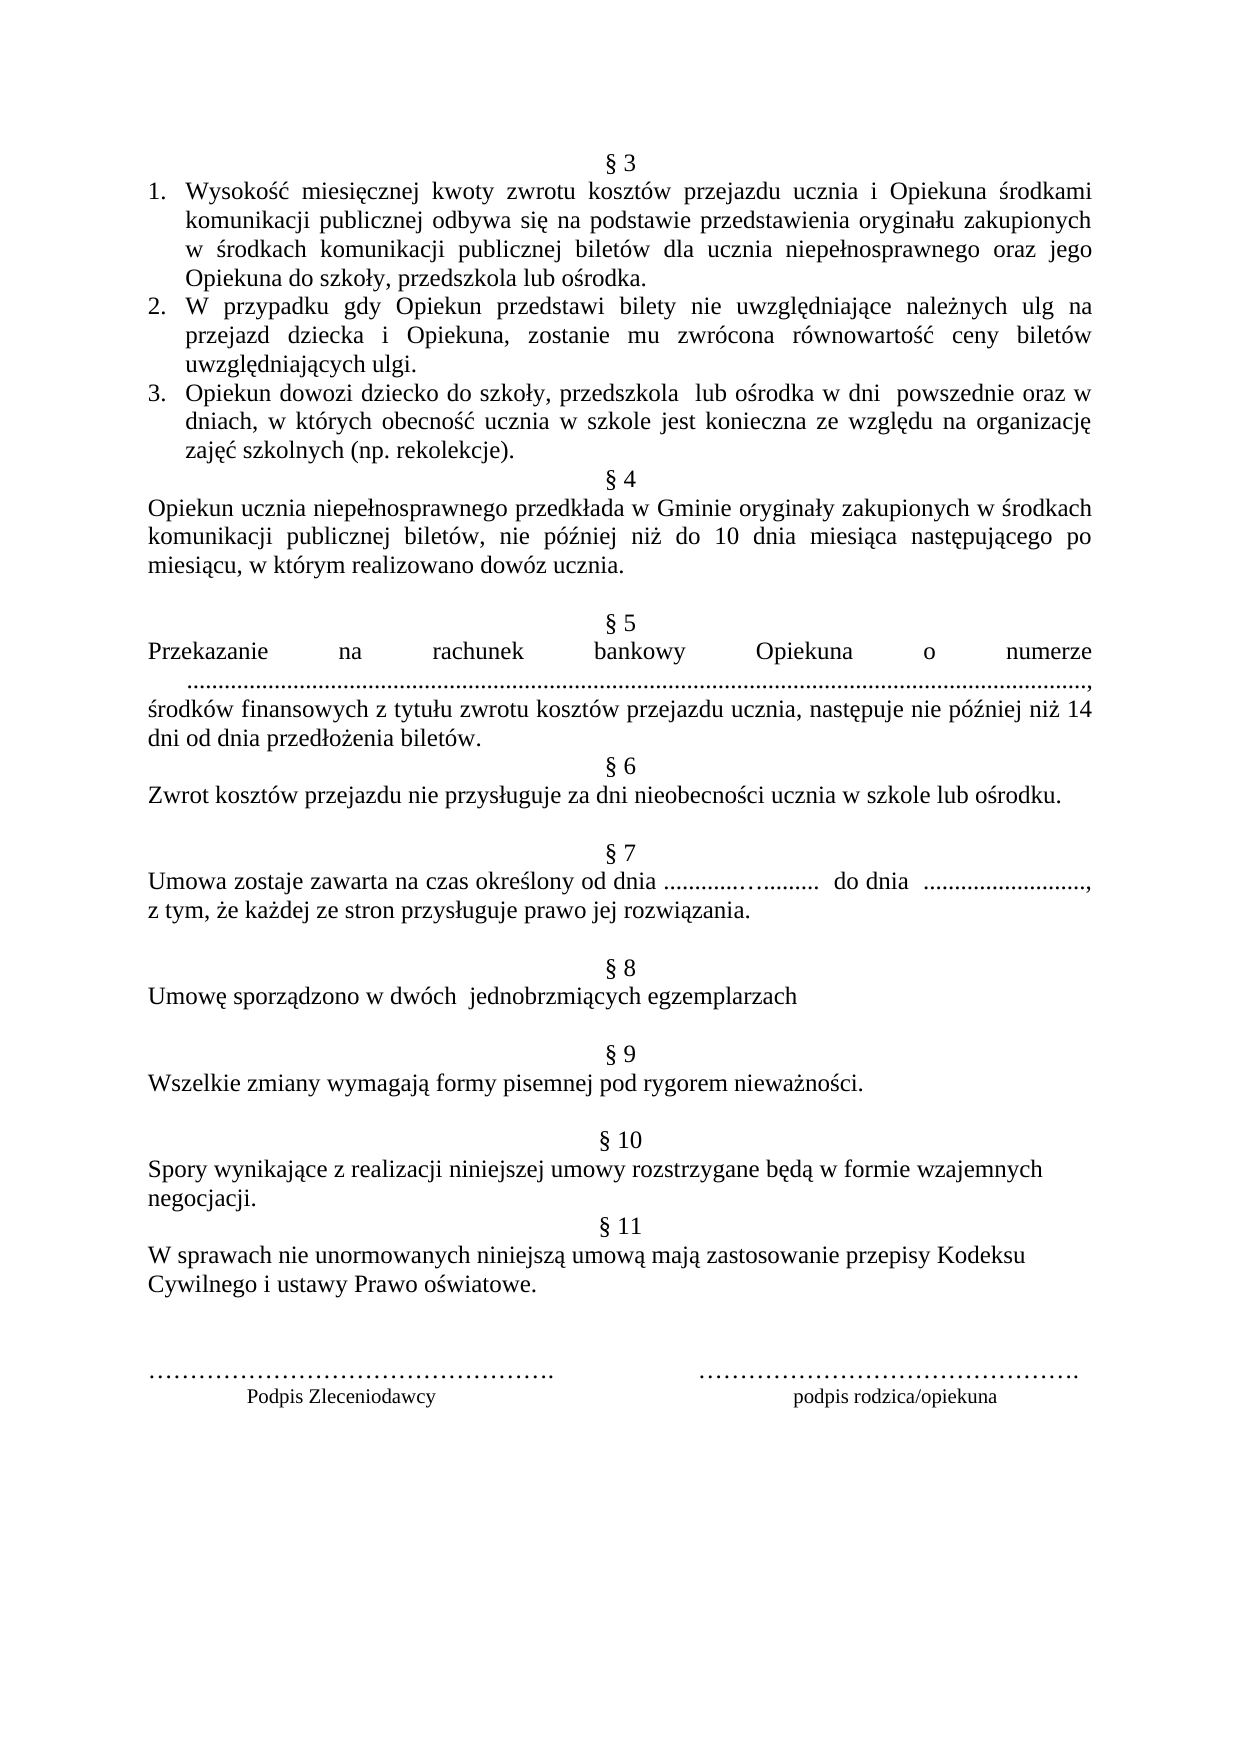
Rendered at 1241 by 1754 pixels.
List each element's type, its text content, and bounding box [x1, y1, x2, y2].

text Zwrot kosztów przejazdu nie przysługuje za dni nieobecności ucznia w szkole lub ośrodku. [148, 780, 1093, 809]
text Cywilnego i ustawy Prawo oświatowe. [148, 1269, 1093, 1298]
text § 3 [148, 148, 1093, 176]
text Przekazanie na rachunek bankowy Opiekuna o numerze ................................................................................................................................................, środków finansowych z tytułu zwrotu kosztów przejazdu ucznia, następuje nie później niż 14 dni od dnia przedłożenia biletów. [148, 636, 1093, 751]
text § 4 [148, 464, 1093, 493]
text Opiekun ucznia niepełnosprawnego przedkłada w Gminie oryginały zakupionych w środkach komunikacji publicznej biletów, nie później niż do 10 dnia miesiąca następującego po miesiącu, w którym realizowano dowóz ucznia. [148, 493, 1093, 579]
text …………………………………………. ………………………………………. [148, 1355, 1093, 1384]
text Umowa zostaje zawarta na czas określony od dnia ............…......... do dnia .........................., z tym, że każdej ze stron przysługuje prawo jej rozwiązania. [148, 866, 1093, 924]
text § 7 [148, 838, 1093, 866]
list Wysokość miesięcznej kwoty zwrotu kosztów przejazdu ucznia i Opiekuna środkami komunikacji publicznej odbywa się na podstawie przedstawienia oryginału zakupionych w środkach komunikacji publicznej biletów dla ucznia niepełnosprawnego oraz jego Opiekuna do szkoły, przedszkola lub ośrodka. [148, 176, 1093, 291]
text § 5 [148, 608, 1093, 636]
text Spory wynikające z realizacji niniejszej umowy rozstrzygane będą w formie wzajemnych [148, 1154, 1093, 1183]
list W przypadku gdy Opiekun przedstawi bilety nie uwzględniające należnych ulg na przejazd dziecka i Opiekuna, zostanie mu zwrócona równowartość ceny biletów uwzględniających ulgi. [148, 291, 1093, 378]
list Opiekun dowozi dziecko do szkoły, przedszkola lub ośrodka w dni powszednie oraz w dniach, w których obecność ucznia w szkole jest konieczna ze względu na organizację zajęć szkolnych (np. rekolekcje). [148, 378, 1093, 464]
text Wszelkie zmiany wymagają formy pisemnej pod rygorem nieważności. [148, 1068, 1093, 1096]
text W sprawach nie unormowanych niniejszą umową mają zastosowanie przepisy Kodeksu [148, 1240, 1093, 1269]
text § 9 [148, 1039, 1093, 1068]
text Podpis Zleceniodawcy podpis rodzica/opiekuna [148, 1384, 1093, 1408]
text § 10 [148, 1125, 1093, 1154]
text negocjacji. [148, 1183, 1093, 1211]
text § 8 [148, 953, 1093, 981]
text § 6 [148, 751, 1093, 780]
text Umowę sporządzono w dwóch jednobrzmiących egzemplarzach [148, 981, 1093, 1010]
text § 11 [148, 1211, 1093, 1240]
